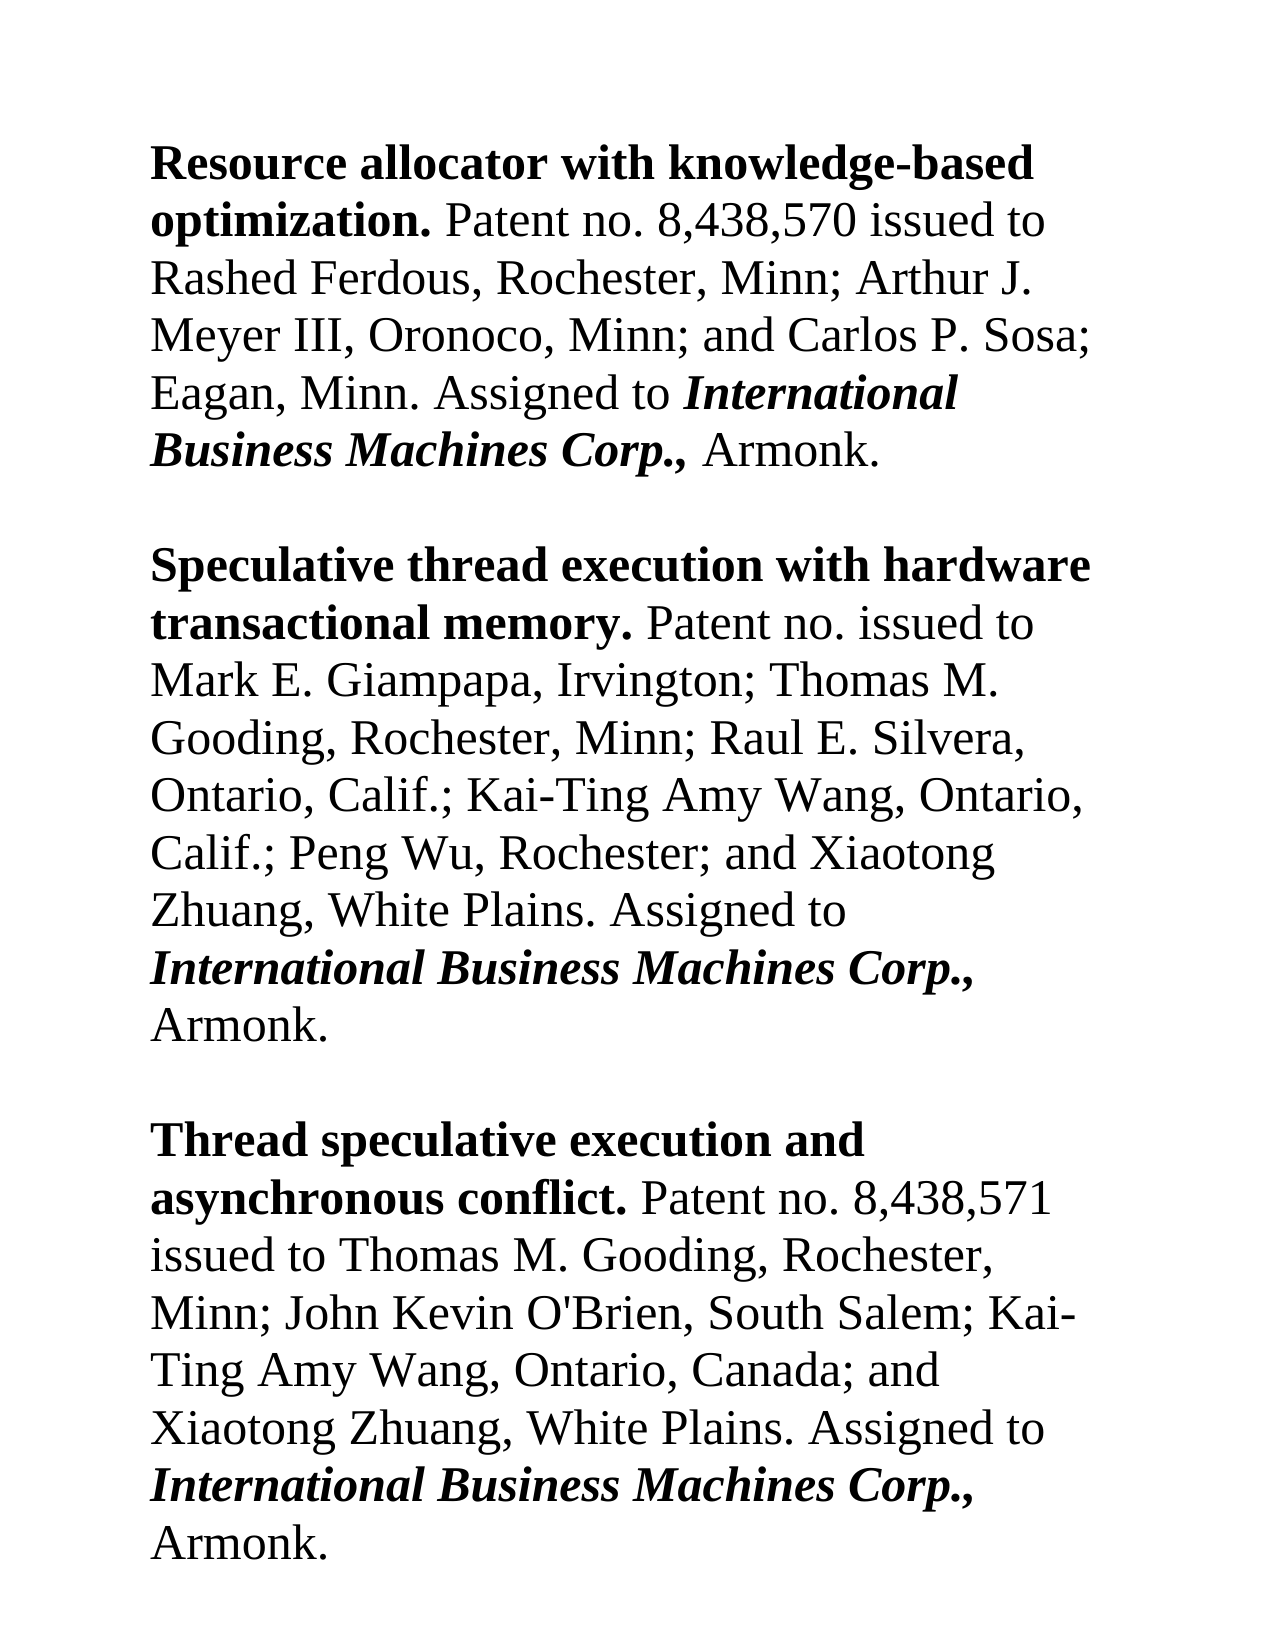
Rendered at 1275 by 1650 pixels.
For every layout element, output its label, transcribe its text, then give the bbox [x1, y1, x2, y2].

text Speculative thread execution with hardware transactional memory. Patent no. issued to Mark E. Giampapa, Irvington; Thomas M. Gooding, Rochester, Minn; Raul E. Silvera, Ontario, Calif.; Kai-Ting Amy Wang, Ontario, Calif.; Peng Wu, Rochester; and Xiaotong Zhuang, White Plains. Assigned to International Business Machines Corp., Armonk. [150, 535, 1125, 1052]
text Resource allocator with knowledge-based optimization. Patent no. 8,438,570 issued to Rashed Ferdous, Rochester, Minn; Arthur J. Meyer III, Oronoco, Minn; and Carlos P. Sosa; Eagan, Minn. Assigned to International Business Machines Corp., Armonk. [150, 132, 1125, 477]
text Thread speculative execution and asynchronous conflict. Patent no. 8,438,571 issued to Thomas M. Gooding, Rochester, Minn; John Kevin O'Brien, South Salem; Kai-Ting Amy Wang, Ontario, Canada; and Xiaotong Zhuang, White Plains. Assigned to International Business Machines Corp., Armonk. [150, 1110, 1125, 1570]
